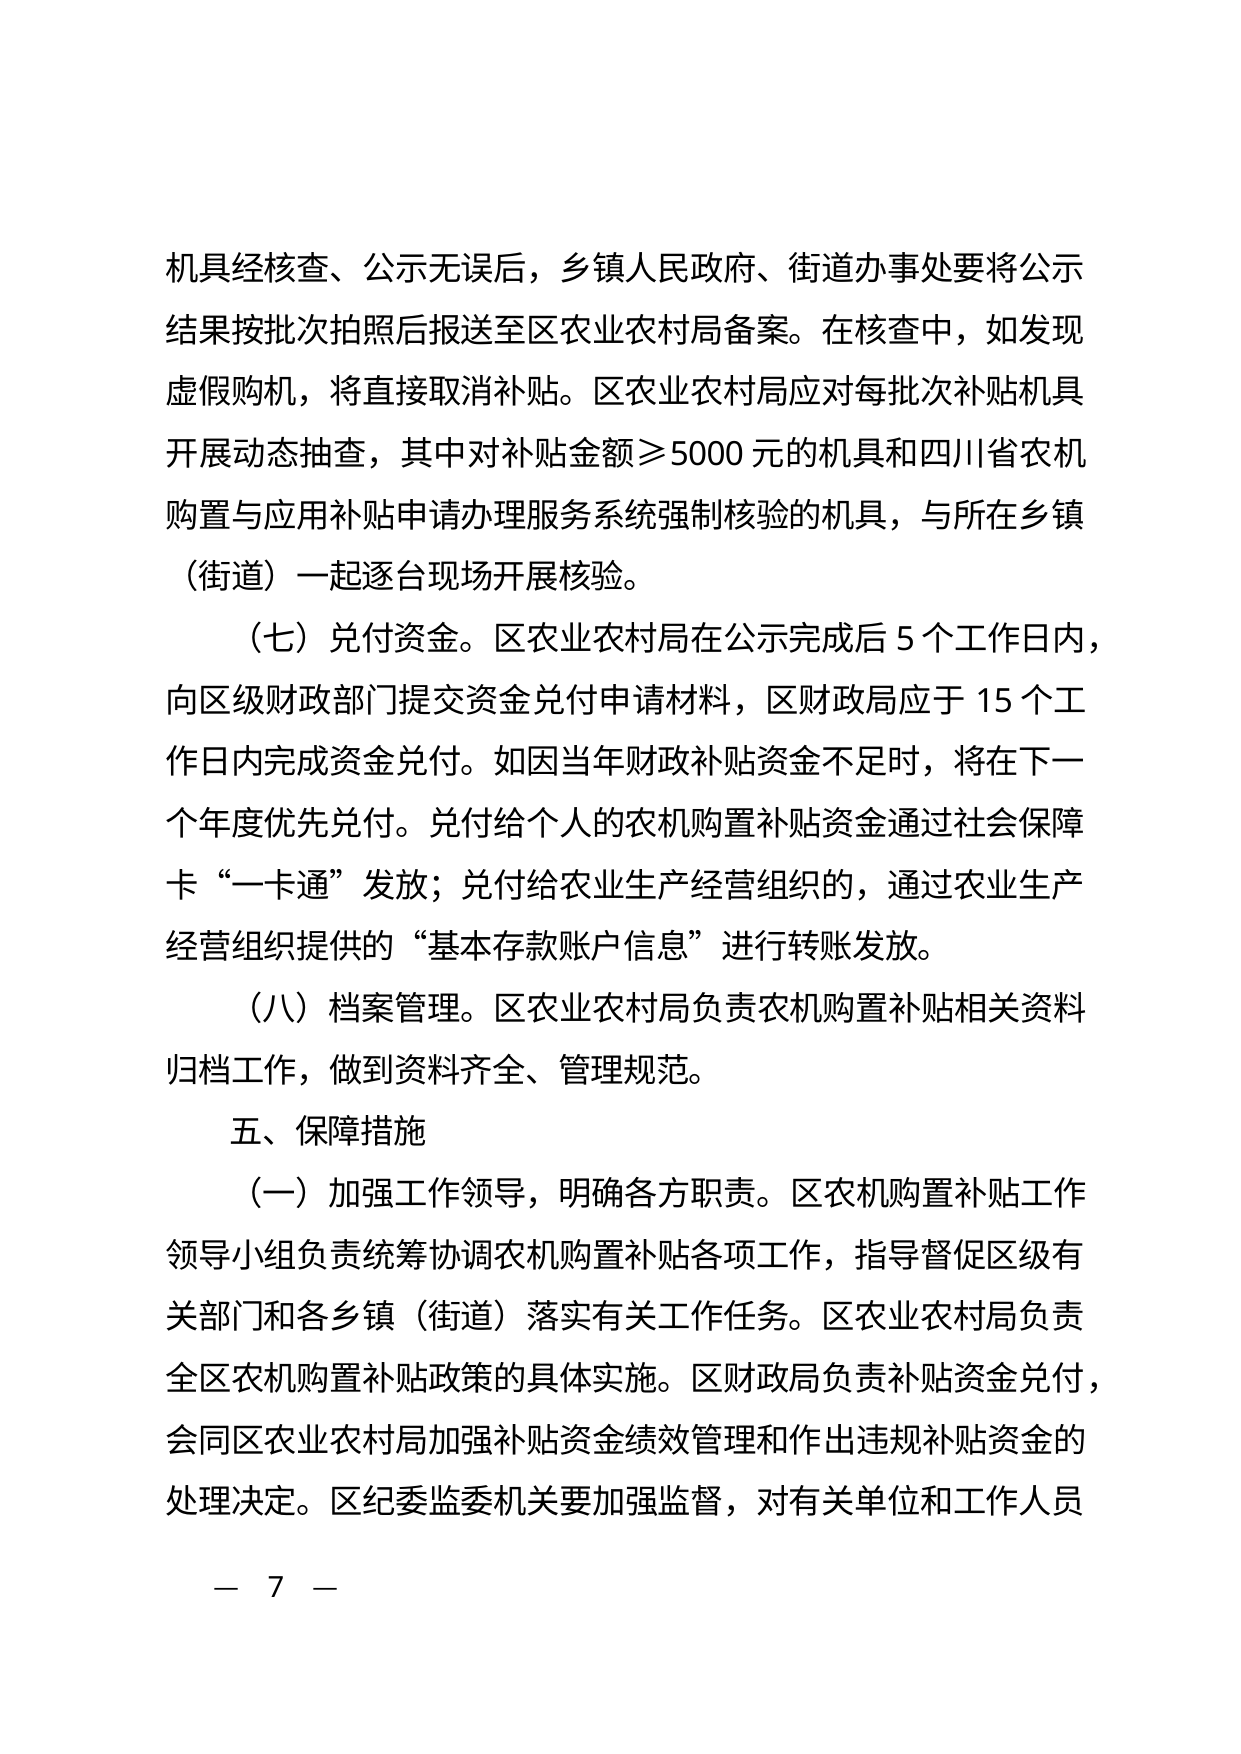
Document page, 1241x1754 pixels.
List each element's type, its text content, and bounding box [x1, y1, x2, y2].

text （七）兑付资金。区农业农村局在公示完成后5个工作日内，向区级财政部门提交资金兑付申请材料，区财政局应于15个工作日内完成资金兑付。如因当年财政补贴资金不足时，将在下一个年度优先兑付。兑付给个人的农机购置补贴资金通过社会保障卡“一卡通”发放；兑付给农业生产经营组织的，通过农业生产经营组织提供的“基本存款账户信息”进行转账发放。 [165, 605, 1087, 975]
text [165, 235, 1087, 605]
text （八）档案管理。区农业农村局负责农机购置补贴相关资料归档工作，做到资料齐全、管理规范。 [165, 975, 1087, 1099]
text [165, 1160, 1087, 1530]
text 五、保障措施 [165, 1099, 1087, 1160]
